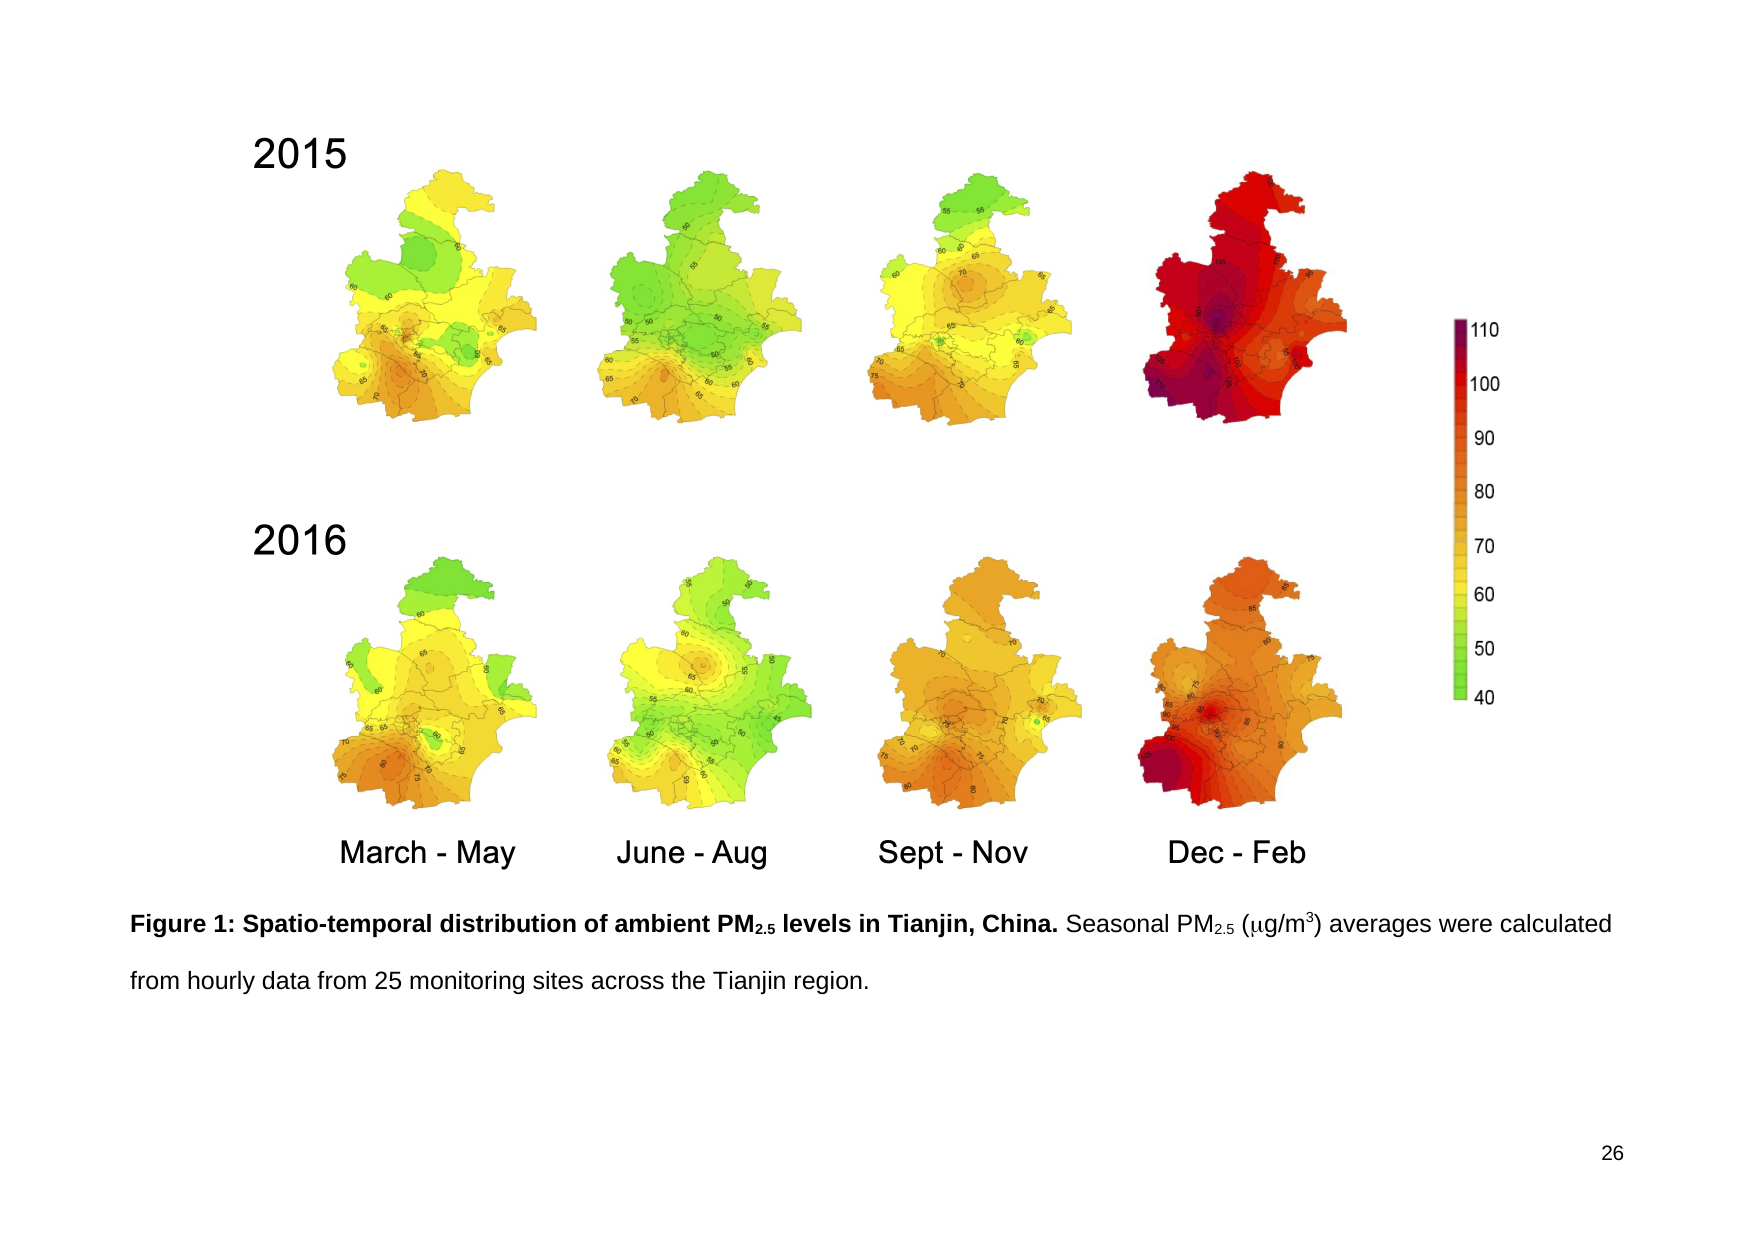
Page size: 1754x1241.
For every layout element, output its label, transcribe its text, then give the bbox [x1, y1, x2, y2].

picture [241, 130, 1513, 880]
text Figure 1: Spatio-temporal distribution of ambient PM2.5 levels in Tianjin, China. Seasonal PM2.5 (g/m3) averages were calculated from hourly data from 25 monitoring sites across the Tianjin region. [130, 909, 1624, 995]
